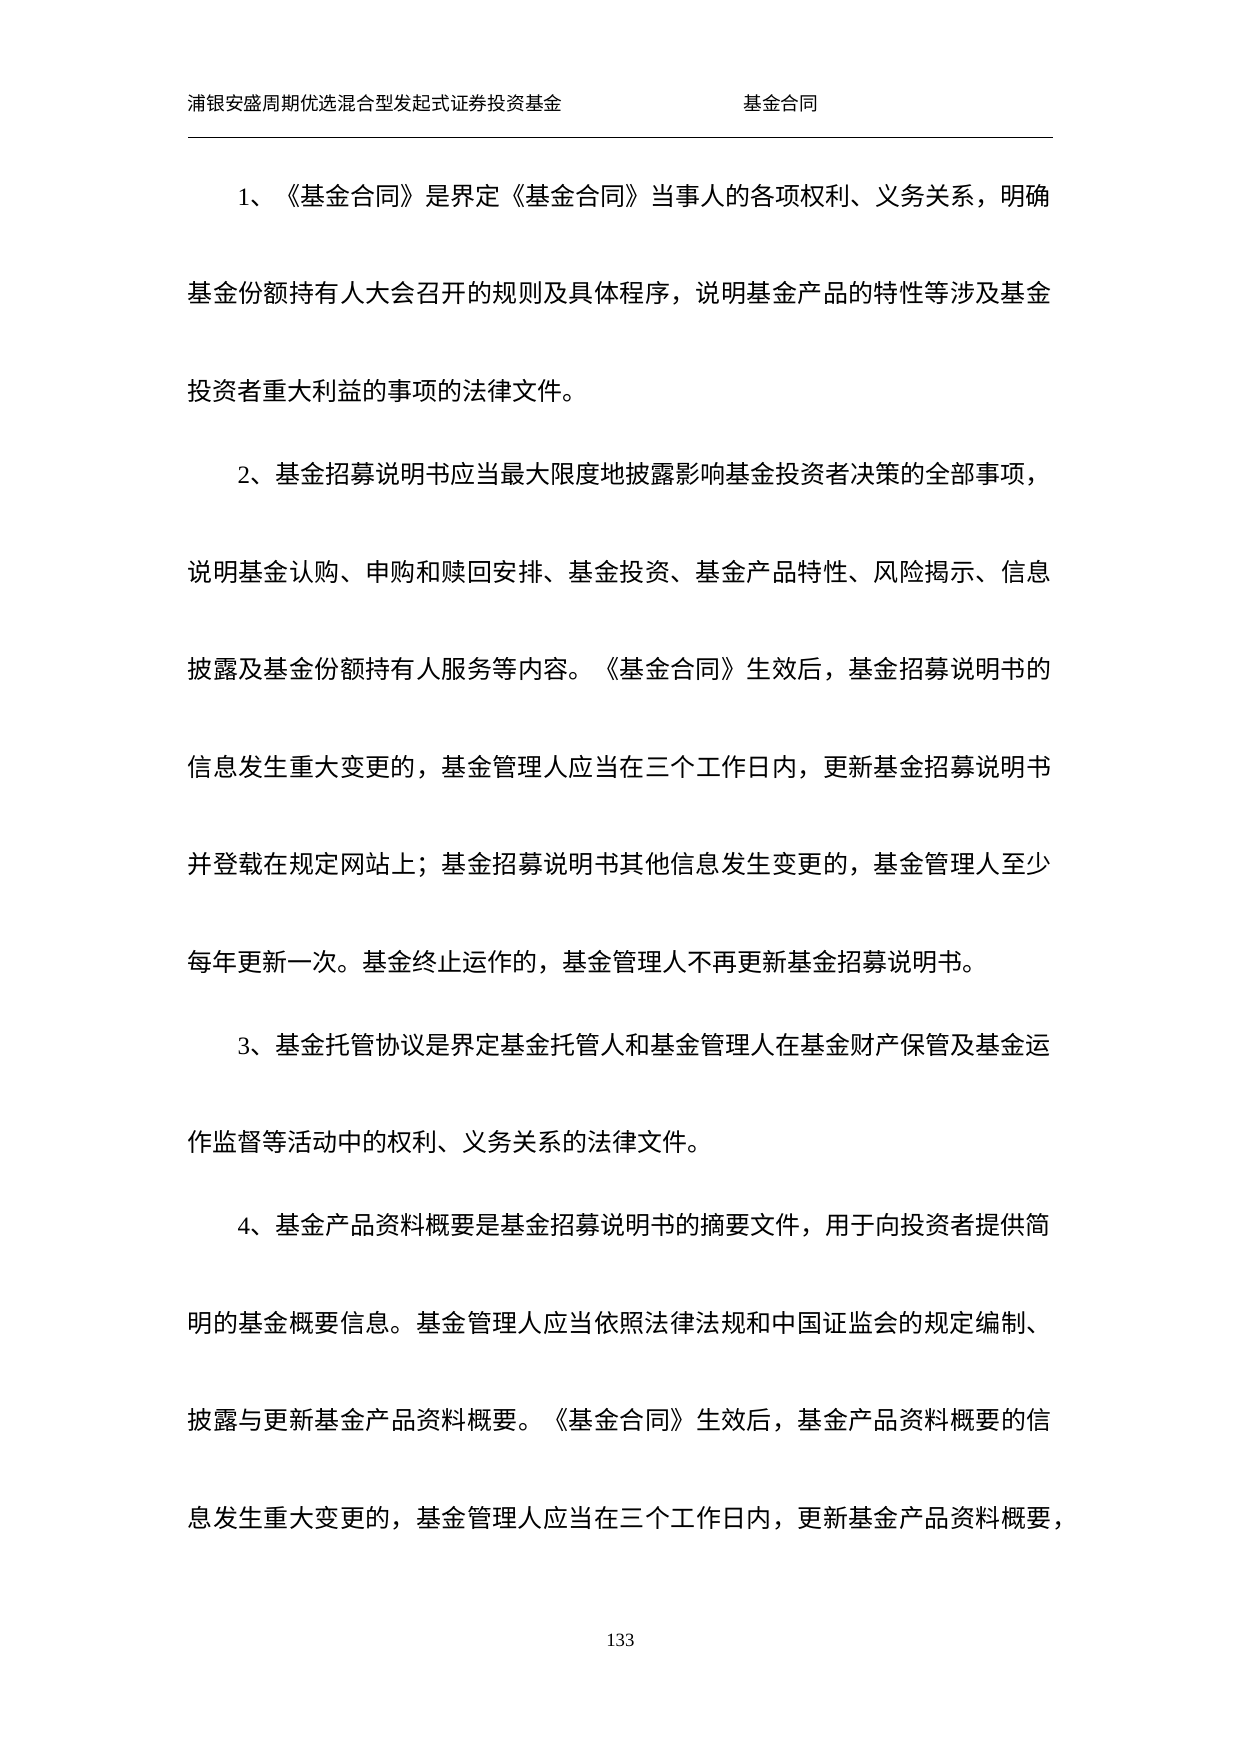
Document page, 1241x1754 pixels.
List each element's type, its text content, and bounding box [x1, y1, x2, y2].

text 1、《基金合同》是界定《基金合同》当事人的各项权利、义务关系，明确基金份额持有人大会召开的规则及具体程序，说明基金产品的特性等涉及基金投资者重大利益的事项的法律文件。 [187, 162, 1053, 422]
text 3、基金托管协议是界定基金托管人和基金管理人在基金财产保管及基金运作监督等活动中的权利、义务关系的法律文件。 [187, 1011, 1053, 1173]
text 2、基金招募说明书应当最大限度地披露影响基金投资者决策的全部事项，说明基金认购、申购和赎回安排、基金投资、基金产品特性、风险揭示、信息披露及基金份额持有人服务等内容。《基金合同》生效后，基金招募说明书的信息发生重大变更的，基金管理人应当在三个工作日内，更新基金招募说明书并登载在规定网站上；基金招募说明书其他信息发生变更的，基金管理人至少每年更新一次。基金终止运作的，基金管理人不再更新基金招募说明书。 [187, 440, 1053, 993]
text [187, 1191, 1053, 1549]
